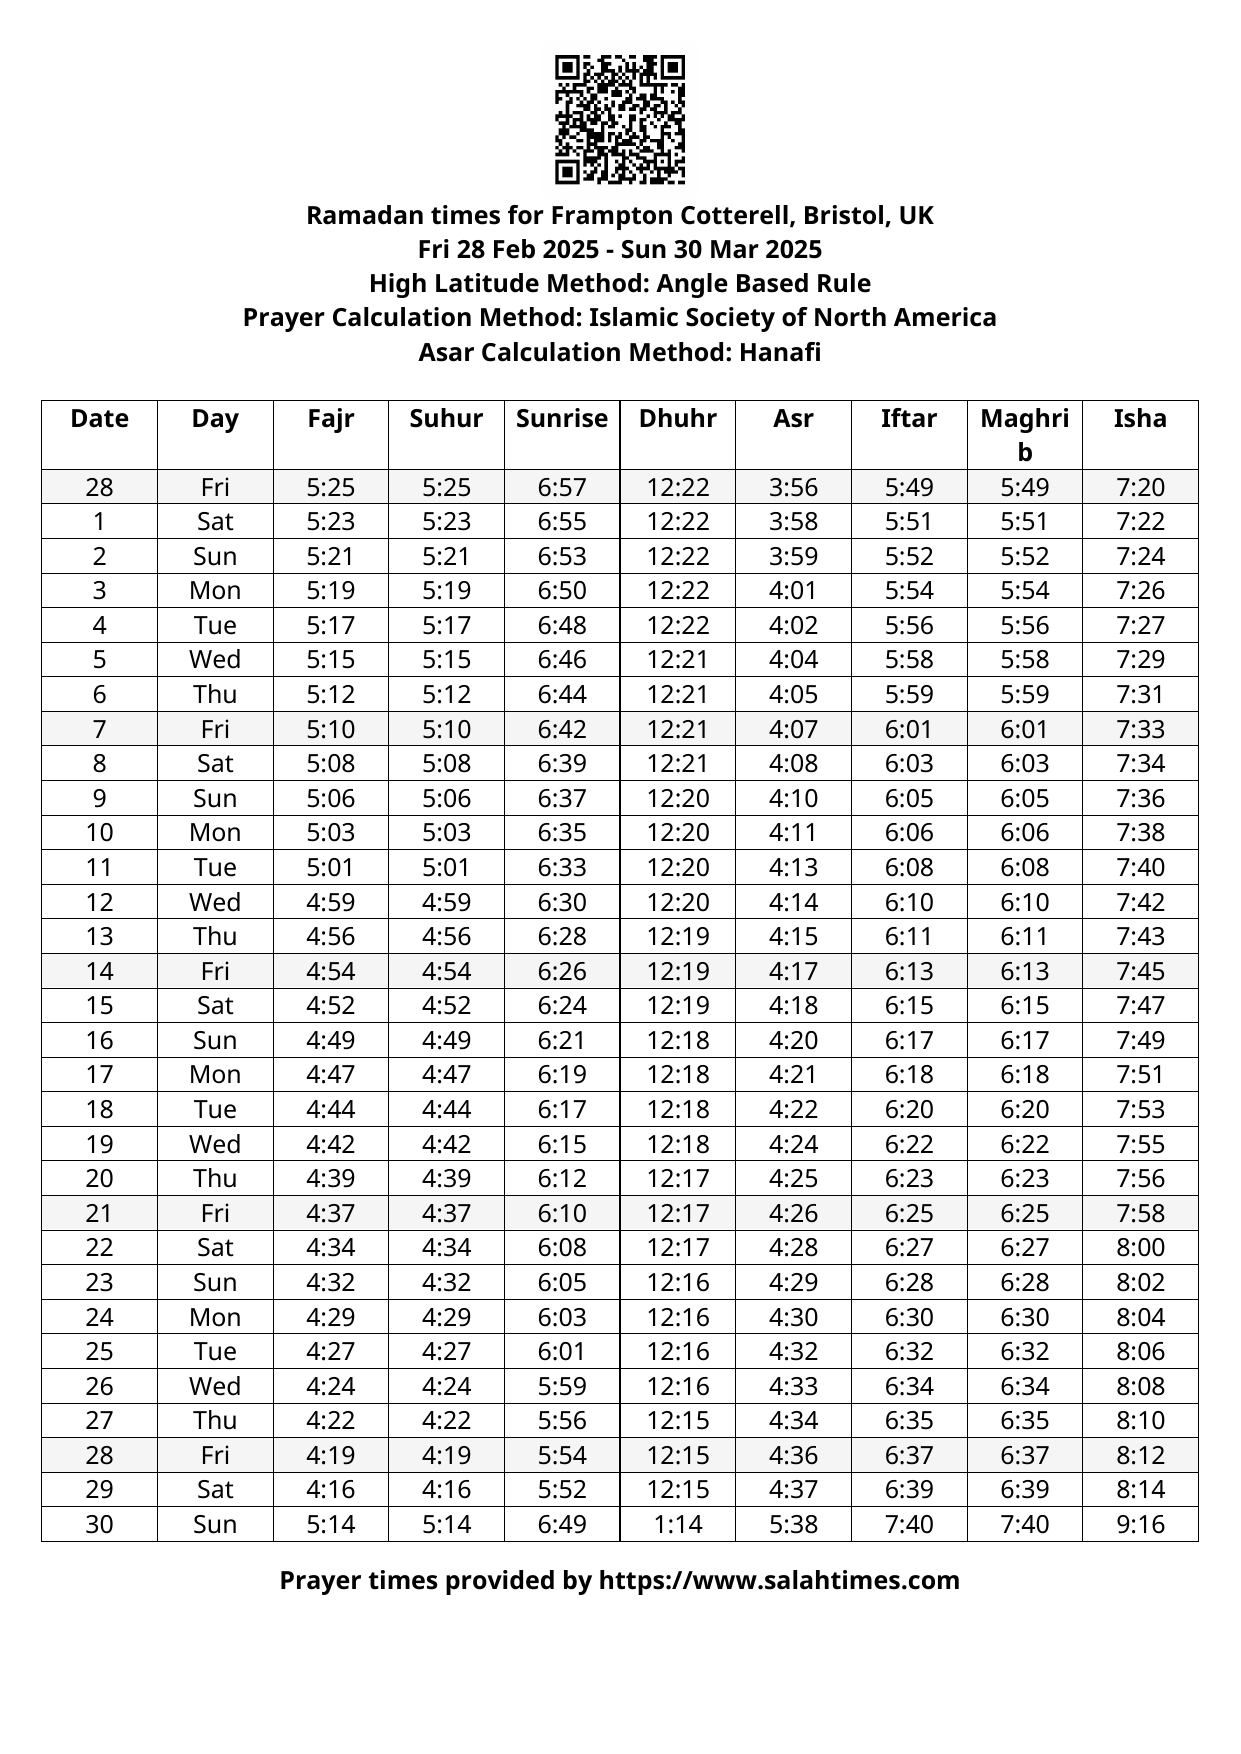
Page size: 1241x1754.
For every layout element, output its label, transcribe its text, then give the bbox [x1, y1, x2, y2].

table_cell Wed [158, 1369, 273, 1402]
table_cell 4:54 [389, 954, 504, 987]
table_cell 1:14 [621, 1507, 735, 1541]
table_cell 5:14 [274, 1507, 388, 1541]
table_cell 5:51 [968, 504, 1082, 538]
table_cell 5:38 [736, 1507, 851, 1541]
table_cell 14 [42, 954, 157, 987]
table_cell 4:56 [389, 919, 504, 953]
text Fri 28 Feb 2025 - Sun 30 Mar 2025 [42, 232, 1198, 266]
table_cell 6:49 [505, 1507, 619, 1541]
table_cell 5:12 [389, 677, 504, 711]
table_cell Sun [158, 1023, 273, 1057]
table_cell 5:10 [274, 712, 388, 745]
table_cell 12:20 [621, 781, 735, 814]
table_cell 7:43 [1083, 919, 1198, 953]
table_cell Sun [158, 539, 273, 572]
table_cell 7:40 [1083, 850, 1198, 884]
table_cell 6:10 [505, 1196, 619, 1229]
table_cell Fri [158, 1196, 273, 1229]
table_cell 7:55 [1083, 1127, 1198, 1160]
table_cell 30 [42, 1507, 157, 1541]
table_cell Fri [158, 1438, 273, 1472]
table_cell 6:18 [968, 1058, 1082, 1091]
table_cell 1 [42, 504, 157, 538]
text Prayer times provided by https://www.salahtimes.com [42, 1563, 1198, 1597]
table_cell 6:10 [968, 885, 1082, 918]
table_cell Sun [158, 781, 273, 814]
table_cell 6:13 [968, 954, 1082, 987]
table_cell Wed [158, 1127, 273, 1160]
table_cell 5:52 [505, 1473, 619, 1506]
table_cell 4:37 [736, 1473, 851, 1506]
table_cell 7:33 [1083, 712, 1198, 745]
table_cell 6:35 [505, 816, 619, 849]
table_header Dhuhr [621, 401, 735, 469]
table_cell 6:05 [968, 781, 1082, 814]
table_cell 4:44 [274, 1092, 388, 1126]
table_cell 6:53 [505, 539, 619, 572]
table_cell Thu [158, 677, 273, 711]
table_cell 4:28 [736, 1231, 851, 1264]
table_cell 7:36 [1083, 781, 1198, 814]
table_cell Fri [158, 954, 273, 987]
table_cell 6:28 [505, 919, 619, 953]
table_cell 7:29 [1083, 643, 1198, 676]
table_cell 4:11 [736, 816, 851, 849]
table_cell 7:34 [1083, 746, 1198, 780]
table_cell 4:19 [389, 1438, 504, 1472]
table_cell 6:35 [968, 1404, 1082, 1437]
table_cell 4:37 [274, 1196, 388, 1229]
table_cell 12:21 [621, 677, 735, 711]
table_cell 5:12 [274, 677, 388, 711]
table_cell 8:10 [1083, 1404, 1198, 1437]
table_cell 6:03 [505, 1300, 619, 1333]
table_cell 18 [42, 1092, 157, 1126]
table_cell 5:56 [852, 608, 967, 642]
table_cell 6:20 [852, 1092, 967, 1126]
table_cell 4:24 [389, 1369, 504, 1402]
table_cell 4:52 [389, 989, 504, 1022]
table_cell 6:06 [852, 816, 967, 849]
table_cell 7:20 [1083, 470, 1198, 503]
table_cell 6:01 [852, 712, 967, 745]
table_cell 12:20 [621, 850, 735, 884]
table_cell 7 [42, 712, 157, 745]
table_cell 4:22 [274, 1404, 388, 1437]
table_cell Wed [158, 885, 273, 918]
table_cell 4:34 [389, 1231, 504, 1264]
table_cell 7:24 [1083, 539, 1198, 572]
table_cell 6:23 [968, 1161, 1082, 1195]
table_cell Sat [158, 1473, 273, 1506]
table_cell 6:08 [852, 850, 967, 884]
table_cell 4:49 [389, 1023, 504, 1057]
table_cell 4:15 [736, 919, 851, 953]
table_cell 28 [42, 470, 157, 503]
table_cell Thu [158, 1404, 273, 1437]
table_cell 25 [42, 1334, 157, 1368]
table_cell 5:15 [274, 643, 388, 676]
table_cell 29 [42, 1473, 157, 1506]
table_cell 6:10 [852, 885, 967, 918]
table_cell 4:01 [736, 574, 851, 607]
table_cell 5:17 [389, 608, 504, 642]
table_cell 12:19 [621, 954, 735, 987]
table_cell Mon [158, 1058, 273, 1091]
table_cell 23 [42, 1265, 157, 1299]
table_cell 12:21 [621, 643, 735, 676]
table_cell 4:24 [274, 1369, 388, 1402]
table_cell 6:37 [968, 1438, 1082, 1472]
table_cell 6:05 [852, 781, 967, 814]
table_cell 6:08 [505, 1231, 619, 1264]
table_header Suhur [389, 401, 504, 469]
table_cell 5:03 [274, 816, 388, 849]
table_cell 4:59 [389, 885, 504, 918]
table_cell Sat [158, 989, 273, 1022]
table_cell 7:27 [1083, 608, 1198, 642]
table_cell 4:27 [274, 1334, 388, 1368]
table_cell 6:44 [505, 677, 619, 711]
text Asar Calculation Method: Hanafi [42, 334, 1198, 368]
table_cell 4:32 [389, 1265, 504, 1299]
table_cell 5:58 [852, 643, 967, 676]
table_cell 12:16 [621, 1265, 735, 1299]
table_cell 4:42 [389, 1127, 504, 1160]
table_cell 6:19 [505, 1058, 619, 1091]
table_cell 12:20 [621, 816, 735, 849]
table_cell 5:54 [968, 574, 1082, 607]
table_cell 17 [42, 1058, 157, 1091]
table_cell 6:39 [852, 1473, 967, 1506]
table_cell 6:11 [968, 919, 1082, 953]
table_cell 12:17 [621, 1196, 735, 1229]
table_header Sunrise [505, 401, 619, 469]
table_cell 12:22 [621, 539, 735, 572]
table_cell 5:06 [389, 781, 504, 814]
table_cell 6:03 [852, 746, 967, 780]
table_cell 12:17 [621, 1161, 735, 1195]
table_cell 3 [42, 574, 157, 607]
table_cell 6:21 [505, 1023, 619, 1057]
table_cell 12:21 [621, 746, 735, 780]
table_cell 4:02 [736, 608, 851, 642]
table_cell 6:50 [505, 574, 619, 607]
table_cell 12:18 [621, 1023, 735, 1057]
table_cell 5:59 [852, 677, 967, 711]
table_cell 5:03 [389, 816, 504, 849]
table_cell 6:37 [852, 1438, 967, 1472]
table_cell 2 [42, 539, 157, 572]
table_cell 5:56 [968, 608, 1082, 642]
table_cell 5:49 [852, 470, 967, 503]
table_cell 28 [42, 1438, 157, 1472]
table_cell 13 [42, 919, 157, 953]
table_cell 6:03 [968, 746, 1082, 780]
table_cell 7:42 [1083, 885, 1198, 918]
table_cell 4:24 [736, 1127, 851, 1160]
table_cell 12:22 [621, 470, 735, 503]
table_header Day [158, 401, 273, 469]
table_cell 5:01 [274, 850, 388, 884]
table_cell 5:19 [274, 574, 388, 607]
table_cell 6:15 [968, 989, 1082, 1022]
table_cell 6:25 [852, 1196, 967, 1229]
table_cell 6:35 [852, 1404, 967, 1437]
table_cell 6:23 [852, 1161, 967, 1195]
table_cell Mon [158, 816, 273, 849]
table_cell 4:25 [736, 1161, 851, 1195]
table_cell 4:18 [736, 989, 851, 1022]
table_cell 6:15 [852, 989, 967, 1022]
table_cell 6:42 [505, 712, 619, 745]
table_cell 6:39 [505, 746, 619, 780]
table_cell 5:21 [274, 539, 388, 572]
table_cell 5:52 [968, 539, 1082, 572]
table_cell 5:23 [274, 504, 388, 538]
table_cell 5:59 [505, 1369, 619, 1402]
table_cell 4:39 [389, 1161, 504, 1195]
table_cell 19 [42, 1127, 157, 1160]
table_cell 4:39 [274, 1161, 388, 1195]
table_header Asr [736, 401, 851, 469]
table_cell 6:08 [968, 850, 1082, 884]
table_header Iftar [852, 401, 967, 469]
table_cell 16 [42, 1023, 157, 1057]
table_header Maghrib [968, 401, 1082, 469]
table_cell 5:59 [968, 677, 1082, 711]
table_cell 6:15 [505, 1127, 619, 1160]
table_cell 4:08 [736, 746, 851, 780]
table_cell 5:23 [389, 504, 504, 538]
table_cell 4:32 [736, 1334, 851, 1368]
table_cell 6:30 [505, 885, 619, 918]
table_cell 4:13 [736, 850, 851, 884]
table_cell Sat [158, 746, 273, 780]
table_cell 6:01 [968, 712, 1082, 745]
table_cell 20 [42, 1161, 157, 1195]
table_cell 12:22 [621, 574, 735, 607]
table_cell 7:45 [1083, 954, 1198, 987]
table_cell 6:22 [852, 1127, 967, 1160]
table_cell 4:42 [274, 1127, 388, 1160]
table_cell 12:21 [621, 712, 735, 745]
table_cell 4:29 [736, 1265, 851, 1299]
table_cell Fri [158, 712, 273, 745]
table_cell 5:06 [274, 781, 388, 814]
table_cell 27 [42, 1404, 157, 1437]
table_cell 4:07 [736, 712, 851, 745]
table_cell 12:15 [621, 1473, 735, 1506]
table_cell 4:22 [389, 1404, 504, 1437]
table_cell 6:57 [505, 470, 619, 503]
table_cell 12:19 [621, 919, 735, 953]
table_cell 6:06 [968, 816, 1082, 849]
table_cell 5:25 [274, 470, 388, 503]
table_cell 21 [42, 1196, 157, 1229]
table_cell 5:58 [968, 643, 1082, 676]
table_cell 4 [42, 608, 157, 642]
table_cell 6:05 [505, 1265, 619, 1299]
table_cell 7:38 [1083, 816, 1198, 849]
table_cell 4:16 [389, 1473, 504, 1506]
table_cell 22 [42, 1231, 157, 1264]
table_cell 6:30 [968, 1300, 1082, 1333]
table_cell 4:30 [736, 1300, 851, 1333]
table_header Date [42, 401, 157, 469]
table_cell 6:13 [852, 954, 967, 987]
table_cell 4:26 [736, 1196, 851, 1229]
table_cell 3:56 [736, 470, 851, 503]
table_cell 8:08 [1083, 1369, 1198, 1402]
table_cell Sat [158, 504, 273, 538]
table_cell 6:26 [505, 954, 619, 987]
table_cell 15 [42, 989, 157, 1022]
table_cell 5:56 [505, 1404, 619, 1437]
table_cell 6:28 [852, 1265, 967, 1299]
table_cell 6:55 [505, 504, 619, 538]
table_cell 4:56 [274, 919, 388, 953]
table_cell 4:59 [274, 885, 388, 918]
text Prayer Calculation Method: Islamic Society of North America [42, 300, 1198, 334]
table_cell 6:28 [968, 1265, 1082, 1299]
table_cell Sun [158, 1507, 273, 1541]
table_cell 6:39 [968, 1473, 1082, 1506]
table_cell 6:37 [505, 781, 619, 814]
table_cell 12:16 [621, 1300, 735, 1333]
table_cell 6:32 [852, 1334, 967, 1368]
table_cell 7:58 [1083, 1196, 1198, 1229]
table_cell 10 [42, 816, 157, 849]
table_cell 4:14 [736, 885, 851, 918]
table_cell Thu [158, 919, 273, 953]
text Ramadan times for Frampton Cotterell, Bristol, UK [42, 198, 1198, 232]
table_cell 9:16 [1083, 1507, 1198, 1541]
table_cell Tue [158, 850, 273, 884]
table_cell 5 [42, 643, 157, 676]
table_cell 4:27 [389, 1334, 504, 1368]
table_cell 5:10 [389, 712, 504, 745]
table_cell Mon [158, 574, 273, 607]
picture [542, 41, 699, 198]
table_cell 12:16 [621, 1369, 735, 1402]
table_cell 12:18 [621, 1058, 735, 1091]
table_cell 5:21 [389, 539, 504, 572]
table_cell 4:10 [736, 781, 851, 814]
table_cell 4:21 [736, 1058, 851, 1091]
table_cell 6:24 [505, 989, 619, 1022]
table_cell 5:54 [505, 1438, 619, 1472]
table_cell 5:15 [389, 643, 504, 676]
table_cell 8:02 [1083, 1265, 1198, 1299]
table_cell 4:33 [736, 1369, 851, 1402]
table_cell 4:49 [274, 1023, 388, 1057]
table_cell 7:26 [1083, 574, 1198, 607]
table_cell 8:14 [1083, 1473, 1198, 1506]
table_cell 6:17 [505, 1092, 619, 1126]
table_cell 6:20 [968, 1092, 1082, 1126]
table_cell 12:18 [621, 1127, 735, 1160]
table_cell 6:30 [852, 1300, 967, 1333]
table_cell 8 [42, 746, 157, 780]
table_header Fajr [274, 401, 388, 469]
table_cell 6:01 [505, 1334, 619, 1368]
table_cell 4:19 [274, 1438, 388, 1472]
table_cell 6:22 [968, 1127, 1082, 1160]
table_cell 6:18 [852, 1058, 967, 1091]
table_cell 8:06 [1083, 1334, 1198, 1368]
table_cell 6:34 [852, 1369, 967, 1402]
table_cell Fri [158, 470, 273, 503]
table_cell Tue [158, 608, 273, 642]
table_cell 5:14 [389, 1507, 504, 1541]
table_cell 6:17 [968, 1023, 1082, 1057]
table_cell 8:00 [1083, 1231, 1198, 1264]
table_cell 6:27 [852, 1231, 967, 1264]
table_cell 4:52 [274, 989, 388, 1022]
table_cell 4:04 [736, 643, 851, 676]
table_cell 5:01 [389, 850, 504, 884]
table_cell 6:12 [505, 1161, 619, 1195]
table_cell 4:47 [274, 1058, 388, 1091]
table_cell 7:22 [1083, 504, 1198, 538]
table_cell 5:17 [274, 608, 388, 642]
table_cell 5:19 [389, 574, 504, 607]
table_cell 12:19 [621, 989, 735, 1022]
table_cell 24 [42, 1300, 157, 1333]
table_cell Wed [158, 643, 273, 676]
table_header Isha [1083, 401, 1198, 469]
table_cell 4:22 [736, 1092, 851, 1126]
table_cell 6:34 [968, 1369, 1082, 1402]
table_cell 7:53 [1083, 1092, 1198, 1126]
table_cell 12:16 [621, 1334, 735, 1368]
table_cell Mon [158, 1300, 273, 1333]
table_cell 6:46 [505, 643, 619, 676]
table_cell 9 [42, 781, 157, 814]
table_cell 4:29 [389, 1300, 504, 1333]
table_cell 12:22 [621, 504, 735, 538]
table_cell 4:54 [274, 954, 388, 987]
table_cell 12 [42, 885, 157, 918]
table_cell 5:08 [389, 746, 504, 780]
table_cell 6:32 [968, 1334, 1082, 1368]
table_cell 4:34 [736, 1404, 851, 1437]
table_cell 4:44 [389, 1092, 504, 1126]
table_cell 7:40 [968, 1507, 1082, 1541]
table_cell 5:51 [852, 504, 967, 538]
table_cell 11 [42, 850, 157, 884]
table_cell 12:17 [621, 1231, 735, 1264]
table_cell 4:36 [736, 1438, 851, 1472]
table_cell 5:25 [389, 470, 504, 503]
table_cell 7:31 [1083, 677, 1198, 711]
table_cell 12:15 [621, 1404, 735, 1437]
table_cell 4:29 [274, 1300, 388, 1333]
table_cell 8:12 [1083, 1438, 1198, 1472]
table_cell 6:27 [968, 1231, 1082, 1264]
table_cell 4:20 [736, 1023, 851, 1057]
table_cell 7:49 [1083, 1023, 1198, 1057]
table_cell 8:04 [1083, 1300, 1198, 1333]
table_cell 4:32 [274, 1265, 388, 1299]
table_cell 3:59 [736, 539, 851, 572]
table_cell 4:47 [389, 1058, 504, 1091]
table_cell 12:18 [621, 1092, 735, 1126]
table_cell 6:33 [505, 850, 619, 884]
table_cell 6 [42, 677, 157, 711]
table_cell 12:22 [621, 608, 735, 642]
table_cell 6:48 [505, 608, 619, 642]
table_cell 12:20 [621, 885, 735, 918]
table_cell 7:40 [852, 1507, 967, 1541]
table_cell Sun [158, 1265, 273, 1299]
table_cell 26 [42, 1369, 157, 1402]
table_cell 5:52 [852, 539, 967, 572]
table_cell 6:25 [968, 1196, 1082, 1229]
table_cell 3:58 [736, 504, 851, 538]
table_cell Thu [158, 1161, 273, 1195]
text High Latitude Method: Angle Based Rule [42, 266, 1198, 300]
table_cell 4:16 [274, 1473, 388, 1506]
table_cell 12:15 [621, 1438, 735, 1472]
table_cell 5:08 [274, 746, 388, 780]
table_cell 4:37 [389, 1196, 504, 1229]
table_cell 7:56 [1083, 1161, 1198, 1195]
table_cell 4:34 [274, 1231, 388, 1264]
table_cell 6:11 [852, 919, 967, 953]
table_cell 4:17 [736, 954, 851, 987]
table_cell 4:05 [736, 677, 851, 711]
table_cell 5:49 [968, 470, 1082, 503]
table_cell Tue [158, 1334, 273, 1368]
table_cell Tue [158, 1092, 273, 1126]
table_cell 5:54 [852, 574, 967, 607]
table_cell 7:51 [1083, 1058, 1198, 1091]
table_cell Sat [158, 1231, 273, 1264]
table_cell 7:47 [1083, 989, 1198, 1022]
table_cell 6:17 [852, 1023, 967, 1057]
